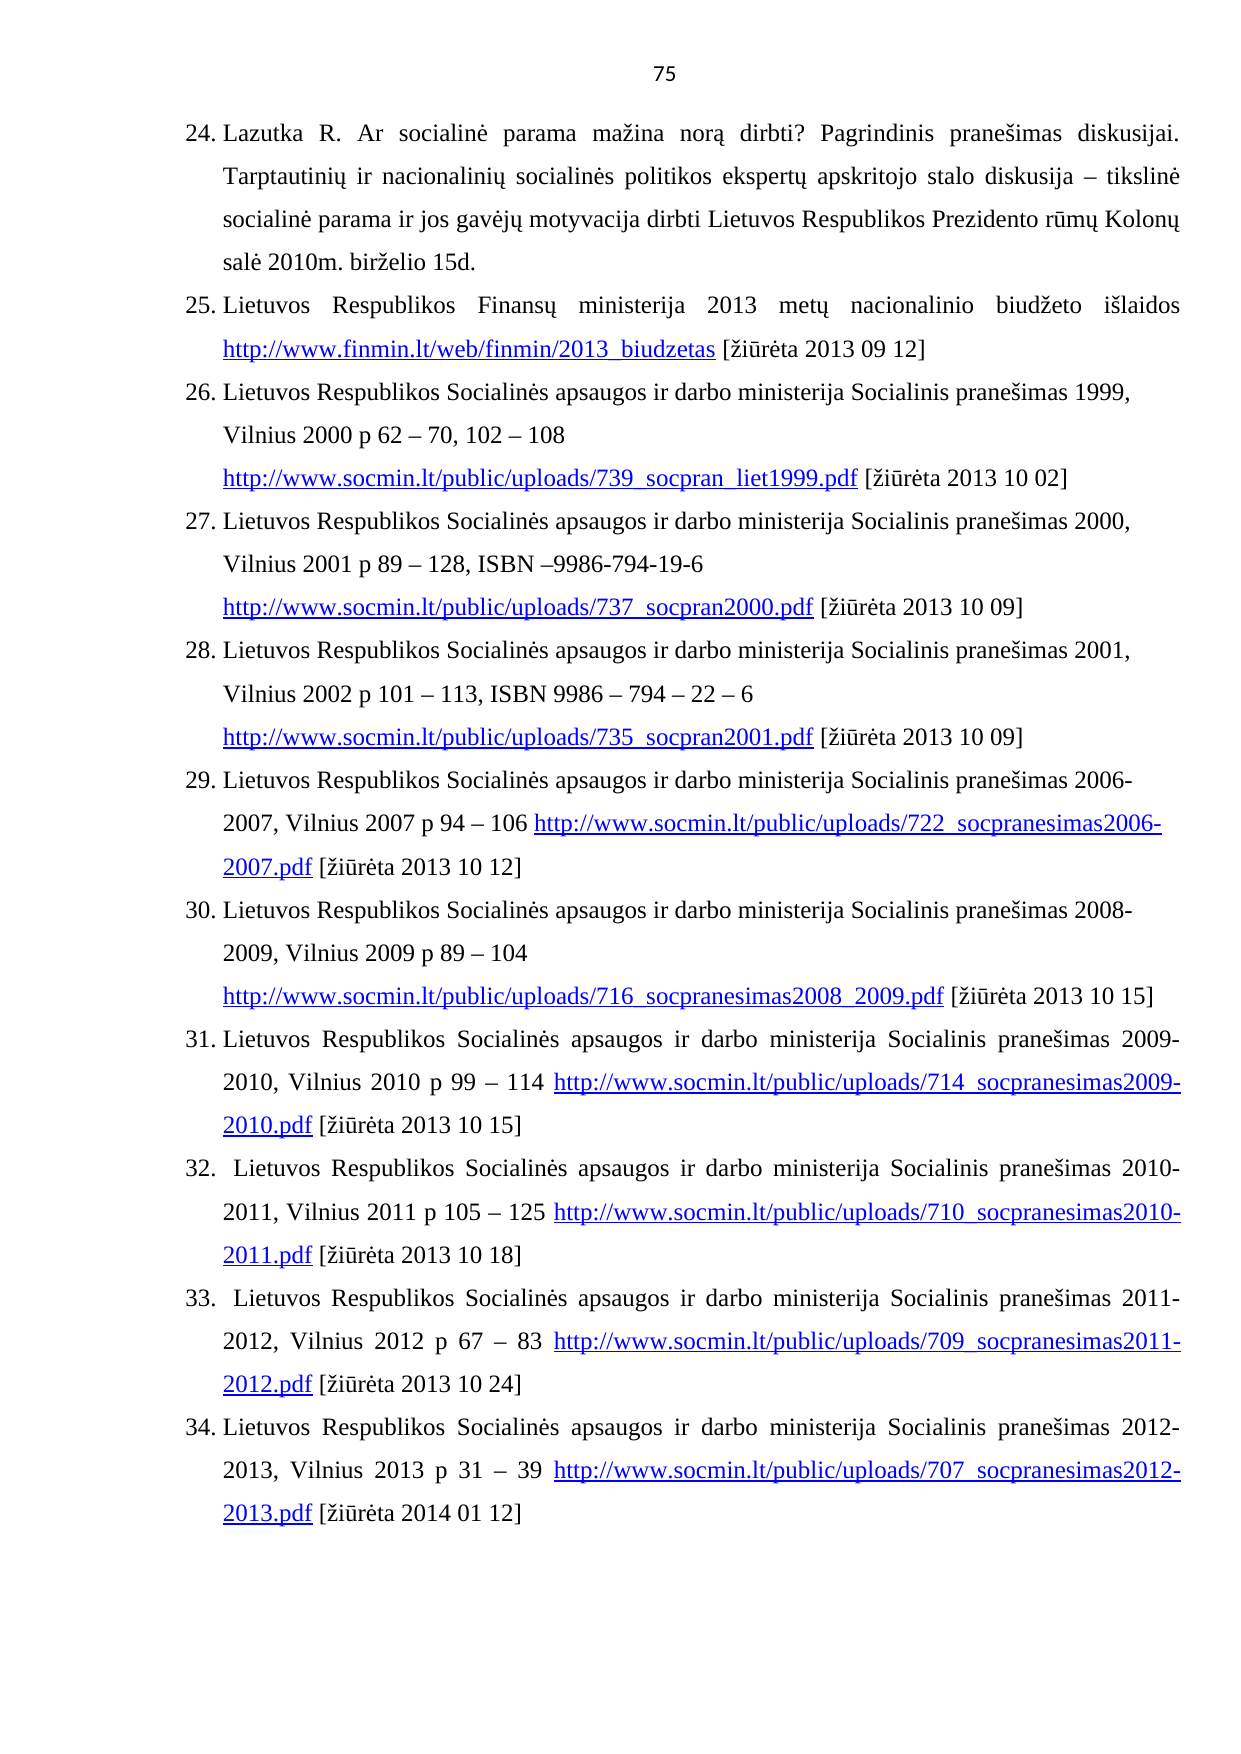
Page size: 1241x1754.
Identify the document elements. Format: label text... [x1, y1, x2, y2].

list Lietuvos Respublikos Socialinės apsaugos ir darbo ministerija Socialinis pranešimas 2009-2010, Vilnius 2010 p 99 – 114 http://www.socmin.lt/public/uploads/714_socpranesimas2009-2010.pdf [žiūrėta 2013 10 15] [185, 1024, 1181, 1139]
list Lietuvos Respublikos Socialinės apsaugos ir darbo ministerija Socialinis pranešimas 2010-2011, Vilnius 2011 p 105 – 125 http://www.socmin.lt/public/uploads/710_socpranesimas2010-2011.pdf [žiūrėta 2013 10 18] [185, 1153, 1181, 1268]
list Lietuvos Respublikos Finansų ministerija 2013 metų nacionalinio biudžeto išlaidos http://www.finmin.lt/web/finmin/2013_biudzetas [žiūrėta 2013 09 12] [185, 291, 1181, 362]
list Lietuvos Respublikos Socialinės apsaugos ir darbo ministerija Socialinis pranešimas 2000, Vilnius 2001 p 89 – 128, ISBN –9986-794-19-6 http://www.socmin.lt/public/uploads/737_socpran2000.pdf [žiūrėta 2013 10 09] [185, 506, 1181, 621]
list Lazutka R. Ar socialinė parama mažina norą dirbti? Pagrindinis pranešimas diskusijai. Tarptautinių ir nacionalinių socialinės politikos ekspertų apskritojo stalo diskusija – tikslinė socialinė parama ir jos gavėjų motyvacija dirbti Lietuvos Respublikos Prezidento rūmų Kolonų salė 2010m. birželio 15d. [185, 118, 1181, 276]
list Lietuvos Respublikos Socialinės apsaugos ir darbo ministerija Socialinis pranešimas 1999, Vilnius 2000 p 62 – 70, 102 – 108 http://www.socmin.lt/public/uploads/739_socpran_liet1999.pdf [žiūrėta 2013 10 02] [185, 377, 1181, 492]
list Lietuvos Respublikos Socialinės apsaugos ir darbo ministerija Socialinis pranešimas 2001, Vilnius 2002 p 101 – 113, ISBN 9986 – 794 – 22 – 6 http://www.socmin.lt/public/uploads/735_socpran2001.pdf [žiūrėta 2013 10 09] [185, 636, 1181, 751]
list Lietuvos Respublikos Socialinės apsaugos ir darbo ministerija Socialinis pranešimas 2006-2007, Vilnius 2007 p 94 – 106 http://www.socmin.lt/public/uploads/722_socpranesimas2006-2007.pdf [žiūrėta 2013 10 12] [185, 765, 1181, 880]
list Lietuvos Respublikos Socialinės apsaugos ir darbo ministerija Socialinis pranešimas 2011-2012, Vilnius 2012 p 67 – 83 http://www.socmin.lt/public/uploads/709_socpranesimas2011-2012.pdf [žiūrėta 2013 10 24] [185, 1283, 1181, 1398]
list Lietuvos Respublikos Socialinės apsaugos ir darbo ministerija Socialinis pranešimas 2012-2013, Vilnius 2013 p 31 – 39 http://www.socmin.lt/public/uploads/707_socpranesimas2012-2013.pdf [žiūrėta 2014 01 12] [185, 1412, 1181, 1527]
list Lietuvos Respublikos Socialinės apsaugos ir darbo ministerija Socialinis pranešimas 2008-2009, Vilnius 2009 p 89 – 104 http://www.socmin.lt/public/uploads/716_socpranesimas2008_2009.pdf [žiūrėta 2013 10 15] [185, 895, 1181, 1010]
